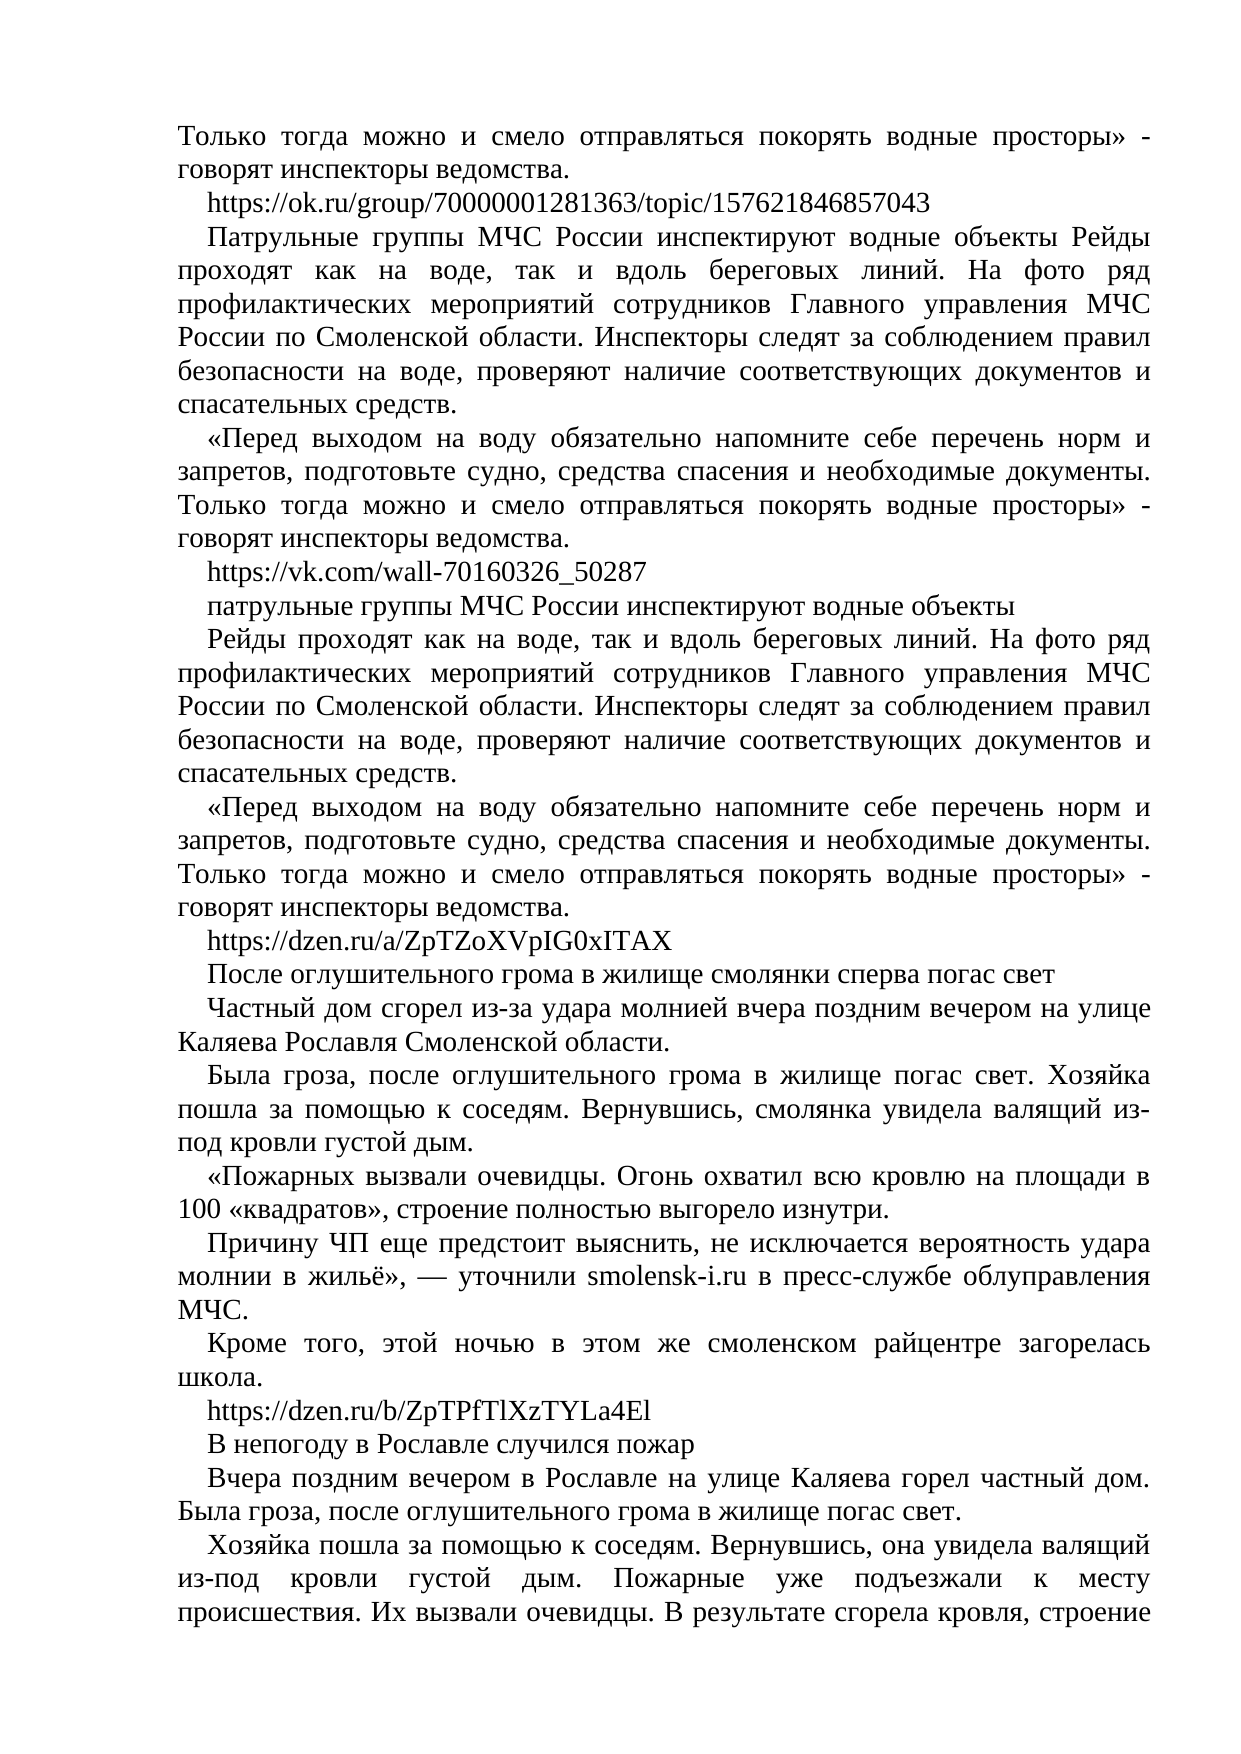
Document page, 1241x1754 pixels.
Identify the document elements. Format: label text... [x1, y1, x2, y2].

text «Пожарных вызвали очевидцы. Огонь охватил всю кровлю на площади в 100 «квадратов», строение полностью выгорело изнутри. [177, 1158, 1152, 1225]
text Рейды проходят как на воде, так и вдоль береговых линий. На фото ряд профилактических мероприятий сотрудников Главного управления МЧС России по Смоленской области. Инспекторы следят за соблюдением правил безопасности на воде, проверяют наличие соответствующих документов и спасательных средств. [177, 621, 1152, 789]
text Причину ЧП еще предстоит выяснить, не исключается вероятность удара молнии в жильё», — уточнили smolensk-i.ru в пресс-службе облуправления МЧС. [177, 1225, 1152, 1326]
text https://dzen.ru/a/ZpTZoXVpIG0xITAX [177, 923, 1152, 957]
text Патрульные группы МЧС России инспектируют водные объекты Рейды проходят как на воде, так и вдоль береговых линий. На фото ряд профилактических мероприятий сотрудников Главного управления МЧС России по Смоленской области. Инспекторы следят за соблюдением правил безопасности на воде, проверяют наличие соответствующих документов и спасательных средств. [177, 219, 1152, 420]
text https://ok.ru/group/70000001281363/topic/157621846857043 [177, 185, 1152, 219]
text https://dzen.ru/b/ZpTPfTlXzTYLa4El [177, 1393, 1152, 1426]
text патрульные группы МЧС России инспектируют водные объекты [177, 588, 1152, 621]
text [177, 1527, 1152, 1627]
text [177, 118, 1152, 185]
text Была гроза, после оглушительного грома в жилище погас свет. Хозяйка пошла за помощью к соседям. Вернувшись, смолянка увидела валящий из-под кровли густой дым. [177, 1057, 1152, 1158]
text Вчера поздним вечером в Рославле на улице Каляева горел частный дом. Была гроза, после оглушительного грома в жилище погас свет. [177, 1460, 1152, 1527]
text После оглушительного грома в жилище смолянки сперва погас свет [177, 957, 1152, 990]
text В непогоду в Рославле случился пожар [177, 1426, 1152, 1460]
text Частный дом сгорел из-за удара молнией вчера поздним вечером на улице Каляева Рославля Смоленской области. [177, 990, 1152, 1057]
text https://vk.com/wall-70160326_50287 [177, 554, 1152, 588]
text Кроме того, этой ночью в этом же смоленском райцентре загорелась школа. [177, 1326, 1152, 1393]
